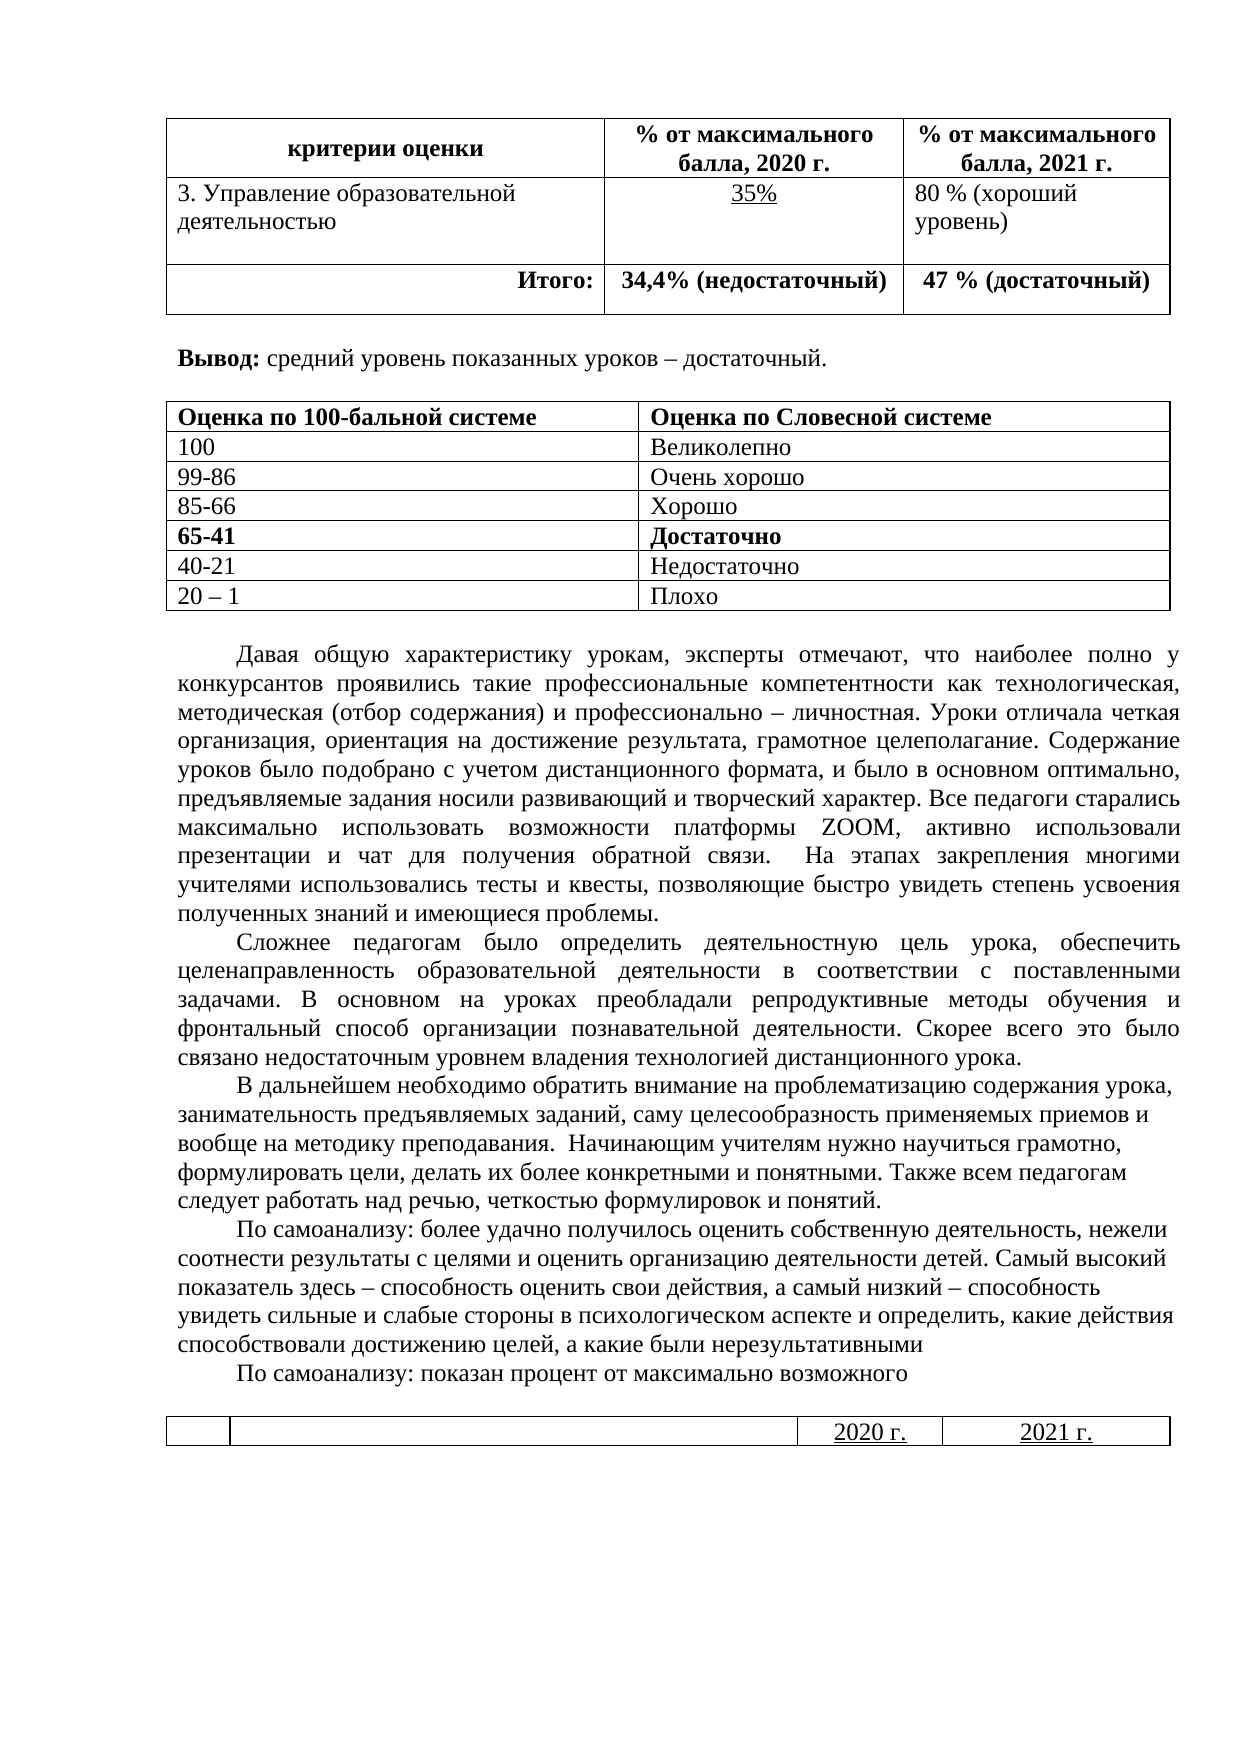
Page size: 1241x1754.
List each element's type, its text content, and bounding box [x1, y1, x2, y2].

table_cell 20 – 1 [167, 581, 638, 609]
table_cell Плохо [639, 581, 1169, 609]
table_cell 34,4% (недостаточный) [605, 265, 903, 314]
table_cell Итого: [167, 265, 604, 314]
table_cell Хорошо [639, 491, 1169, 520]
table_header 2020 г. [798, 1417, 942, 1445]
text По самоанализу: более удачно получилось оценить собственную деятельность, нежели соотнести результаты с целями и оценить организацию деятельности детей. Самый высокий показатель здесь – способность оценить свои действия, а самый низкий – способность увидеть сильные и слабые стороны в психологическом аспекте и определить, какие действия способствовали достижению целей, а какие были нерезультативными [177, 1214, 1181, 1358]
table_cell 80 % (хороший уровень) [904, 178, 1169, 264]
table_header % от максимального балла, 2020 г. [605, 119, 903, 177]
text Вывод: средний уровень показанных уроков – достаточный. [177, 343, 1181, 372]
table_header критерии оценки [167, 119, 604, 177]
table_header 2021 г. [943, 1417, 1169, 1445]
table_cell Достаточно [639, 521, 1169, 550]
text В дальнейшем необходимо обратить внимание на проблематизацию содержания урока, занимательность предъявляемых заданий, саму целесообразность применяемых приемов и вообще на методику преподавания. Начинающим учителям нужно научиться грамотно, формулировать цели, делать их более конкретными и понятными. Также всем педагогам следует работать над речью, четкостью формулировок и понятий. [177, 1071, 1181, 1214]
text Давая общую характеристику урокам, эксперты отмечают, что наиболее полно у конкурсантов проявились такие профессиональные компетентности как технологическая, методическая (отбор содержания) и профессионально – личностная. Уроки отличала четкая организация, ориентация на достижение результата, грамотное целеполагание. Содержание уроков было подобрано с учетом дистанционного формата, и было в основном оптимально, предъявляемые задания носили развивающий и творческий характер. Все педагоги старались максимально использовать возможности платформы ZOOM, активно использовали презентации и чат для получения обратной связи. На этапах закрепления многими учителями использовались тесты и квесты, позволяющие быстро увидеть степень усвоения полученных знаний и имеющиеся проблемы. [177, 639, 1181, 927]
table_header Оценка по Словесной системе [639, 402, 1169, 431]
table_cell 65-41 [167, 521, 638, 550]
table_header [231, 1417, 797, 1445]
table_cell 35% [605, 178, 903, 264]
table_cell Недостаточно [639, 551, 1169, 580]
table_cell 85-66 [167, 491, 638, 520]
table_cell 99-86 [167, 462, 638, 490]
table_header Оценка по 100-бальной системе [167, 402, 638, 431]
table_header [167, 1417, 229, 1445]
table_cell 47 % (достаточный) [904, 265, 1169, 314]
text По самоанализу: показан процент от максимально возможного [177, 1358, 1181, 1387]
table_cell Очень хорошо [639, 462, 1169, 490]
table_cell 100 [167, 432, 638, 461]
table_cell 3. Управление образовательной деятельностью [167, 178, 604, 264]
table_cell 40-21 [167, 551, 638, 580]
table_cell Великолепно [639, 432, 1169, 461]
text Сложнее педагогам было определить деятельностную цель урока, обеспечить целенаправленность образовательной деятельности в соответствии с поставленными задачами. В основном на уроках преобладали репродуктивные методы обучения и фронтальный способ организации познавательной деятельности. Скорее всего это было связано недостаточным уровнем владения технологией дистанционного урока. [177, 927, 1181, 1071]
table_header % от максимального балла, 2021 г. [904, 119, 1169, 177]
